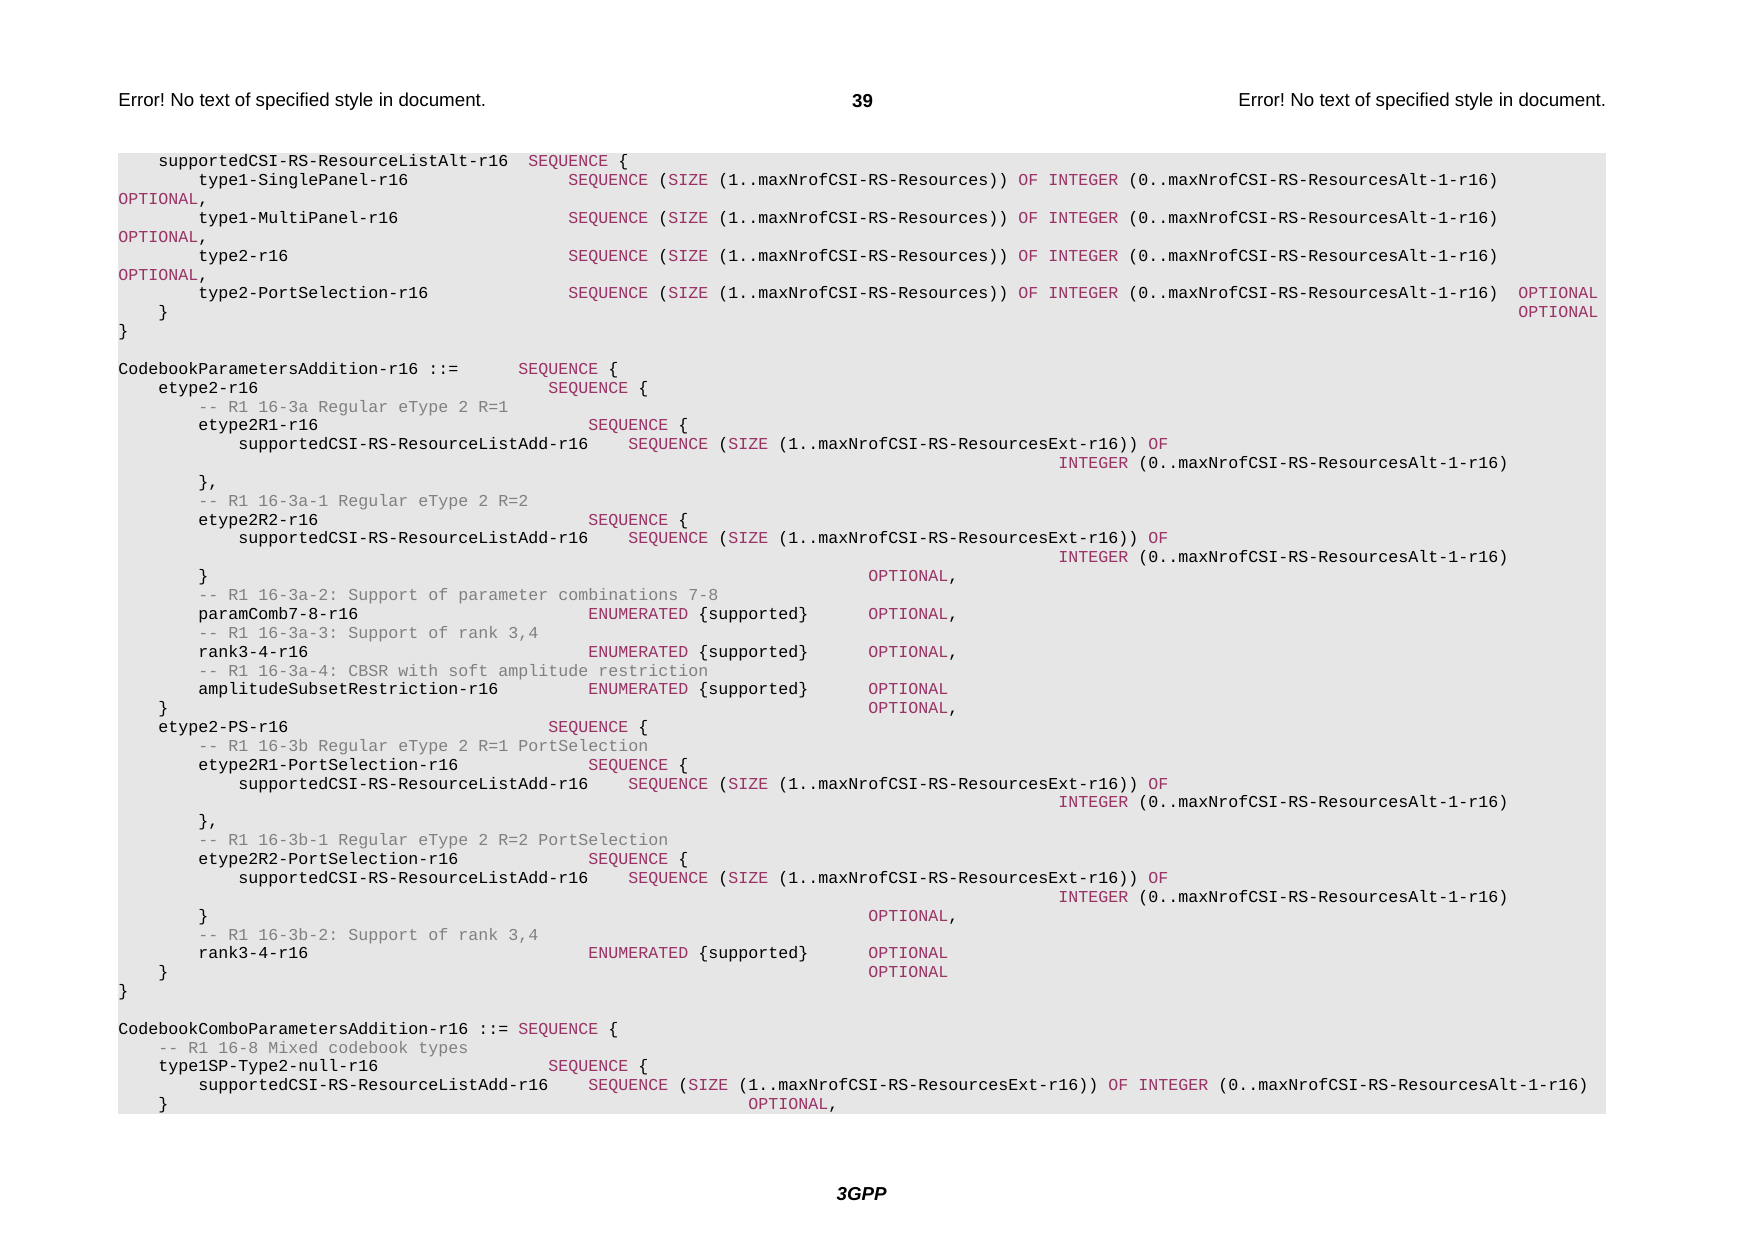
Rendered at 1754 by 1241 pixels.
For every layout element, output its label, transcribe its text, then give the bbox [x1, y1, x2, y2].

text -- R1 16-3a Regular eType 2 R=1 [118, 398, 1606, 417]
text }, [118, 473, 1606, 492]
text } OPTIONAL, [118, 700, 1606, 719]
text } [118, 983, 1606, 1001]
text paramComb7-8-r16 ENUMERATED {supported} OPTIONAL, [118, 606, 1606, 624]
text etype2-PS-r16 SEQUENCE { [118, 719, 1606, 737]
text } [118, 323, 1606, 342]
text supportedCSI-RS-ResourceListAdd-r16 SEQUENCE (SIZE (1..maxNrofCSI-RS-ResourcesExt-r16)) OF [118, 775, 1606, 794]
text type2-r16 SEQUENCE (SIZE (1..maxNrofCSI-RS-Resources)) OF INTEGER (0..maxNrofCSI-RS-ResourcesAlt-1-r16) OPTIONAL, [118, 247, 1606, 285]
text etype2R2-r16 SEQUENCE { [118, 511, 1606, 530]
text CodebookComboParametersAddition-r16 ::= SEQUENCE { [118, 1020, 1606, 1039]
text } OPTIONAL [118, 304, 1606, 323]
text } OPTIONAL, [118, 907, 1606, 926]
text INTEGER (0..maxNrofCSI-RS-ResourcesAlt-1-r16) [118, 888, 1606, 907]
text -- R1 16-8 Mixed codebook types [118, 1039, 1606, 1058]
text supportedCSI-RS-ResourceListAdd-r16 SEQUENCE (SIZE (1..maxNrofCSI-RS-ResourcesExt-r16)) OF [118, 530, 1606, 549]
text etype2-r16 SEQUENCE { [118, 379, 1606, 398]
text INTEGER (0..maxNrofCSI-RS-ResourcesAlt-1-r16) [118, 549, 1606, 568]
text etype2R2-PortSelection-r16 SEQUENCE { [118, 851, 1606, 869]
text -- R1 16-3a-1 Regular eType 2 R=2 [118, 492, 1606, 511]
text supportedCSI-RS-ResourceListAlt-r16 SEQUENCE { [118, 153, 1606, 172]
text -- R1 16-3b-1 Regular eType 2 R=2 PortSelection [118, 832, 1606, 851]
text CodebookParametersAddition-r16 ::= SEQUENCE { [118, 360, 1606, 379]
text etype2R1-r16 SEQUENCE { [118, 417, 1606, 436]
text supportedCSI-RS-ResourceListAdd-r16 SEQUENCE (SIZE (1..maxNrofCSI-RS-ResourcesExt-r16)) OF [118, 869, 1606, 888]
text etype2R1-PortSelection-r16 SEQUENCE { [118, 756, 1606, 775]
text } OPTIONAL, [118, 568, 1606, 587]
text supportedCSI-RS-ResourceListAdd-r16 SEQUENCE (SIZE (1..maxNrofCSI-RS-ResourcesExt-r16)) OF [118, 436, 1606, 455]
text type1-MultiPanel-r16 SEQUENCE (SIZE (1..maxNrofCSI-RS-Resources)) OF INTEGER (0..maxNrofCSI-RS-ResourcesAlt-1-r16) OPTIONAL, [118, 209, 1606, 247]
text INTEGER (0..maxNrofCSI-RS-ResourcesAlt-1-r16) [118, 794, 1606, 813]
text type1-SinglePanel-r16 SEQUENCE (SIZE (1..maxNrofCSI-RS-Resources)) OF INTEGER (0..maxNrofCSI-RS-ResourcesAlt-1-r16) OPTIONAL, [118, 172, 1606, 209]
text } OPTIONAL, [118, 1096, 1606, 1114]
text }, [118, 813, 1606, 832]
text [118, 1077, 1606, 1096]
text -- R1 16-3b-2: Support of rank 3,4 [118, 926, 1606, 945]
text INTEGER (0..maxNrofCSI-RS-ResourcesAlt-1-r16) [118, 455, 1606, 473]
text rank3-4-r16 ENUMERATED {supported} OPTIONAL [118, 945, 1606, 964]
text -- R1 16-3a-3: Support of rank 3,4 [118, 624, 1606, 643]
text type2-PortSelection-r16 SEQUENCE (SIZE (1..maxNrofCSI-RS-Resources)) OF INTEGER (0..maxNrofCSI-RS-ResourcesAlt-1-r16) OPTIONAL [118, 285, 1606, 304]
text -- R1 16-3b Regular eType 2 R=1 PortSelection [118, 737, 1606, 756]
text } OPTIONAL [118, 964, 1606, 983]
text -- R1 16-3a-2: Support of parameter combinations 7-8 [118, 587, 1606, 606]
text type1SP-Type2-null-r16 SEQUENCE { [118, 1058, 1606, 1077]
text -- R1 16-3a-4: CBSR with soft amplitude restriction [118, 662, 1606, 681]
text rank3-4-r16 ENUMERATED {supported} OPTIONAL, [118, 643, 1606, 662]
text amplitudeSubsetRestriction-r16 ENUMERATED {supported} OPTIONAL [118, 681, 1606, 700]
